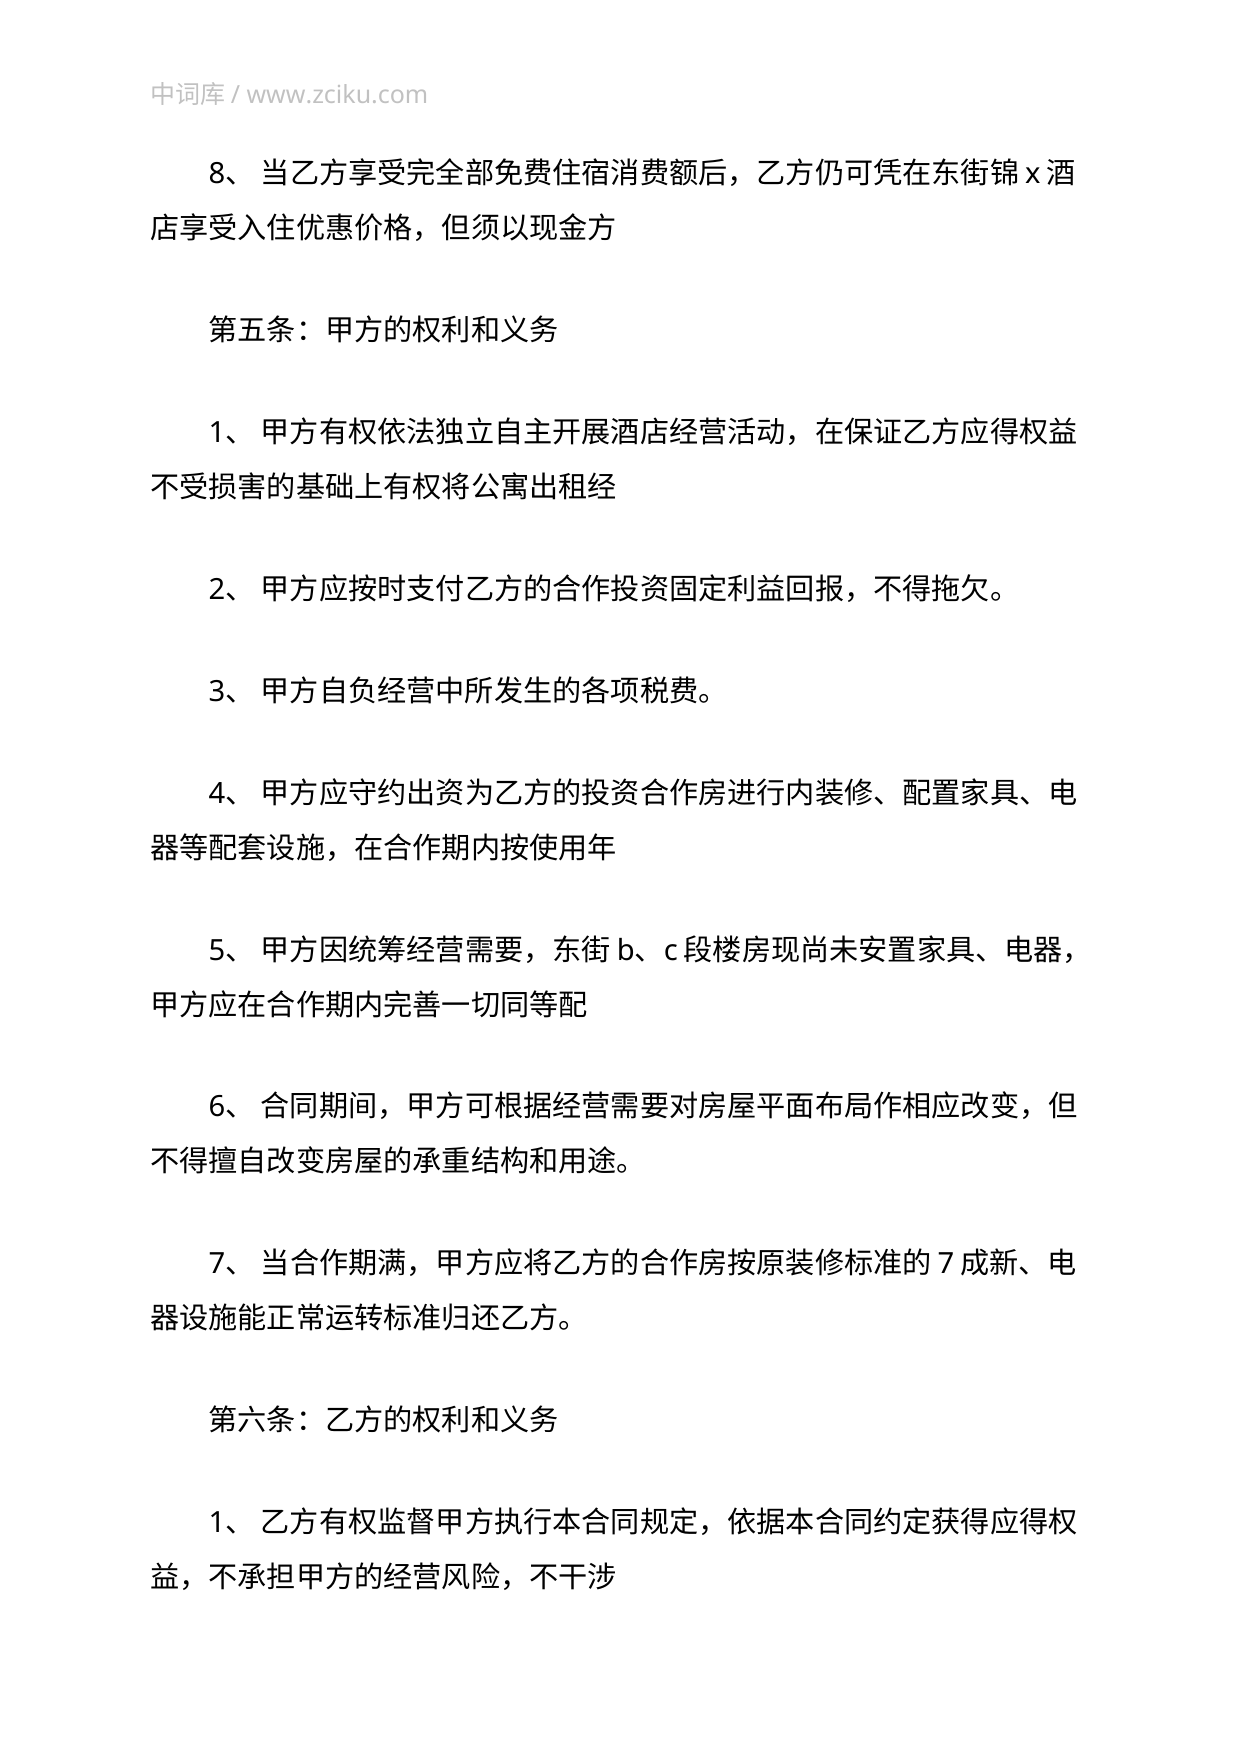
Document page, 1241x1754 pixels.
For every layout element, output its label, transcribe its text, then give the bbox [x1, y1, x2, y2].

text 5、 甲方因统筹经营需要，东街b、c段楼房现尚未安置家具、电器，甲方应在合作期内完善一切同等配 [150, 926, 1090, 1023]
text 第五条：甲方的权利和义务 [150, 307, 1090, 349]
text 7、 当合作期满，甲方应将乙方的合作房按原装修标准的7成新、电器设施能正常运转标准归还乙方。 [150, 1239, 1090, 1337]
text 3、 甲方自负经营中所发生的各项税费。 [150, 667, 1090, 710]
text 6、 合同期间，甲方可根据经营需要对房屋平面布局作相应改变，但不得擅自改变房屋的承重结构和用途。 [150, 1083, 1090, 1180]
text 8、 当乙方享受完全部免费住宿消费额后，乙方仍可凭在东街锦x酒店享受入住优惠价格，但须以现金方 [150, 150, 1090, 247]
text 1、 甲方有权依法独立自主开展酒店经营活动，在保证乙方应得权益不受损害的基础上有权将公寓出租经 [150, 408, 1090, 506]
text 2、 甲方应按时支付乙方的合作投资固定利益回报，不得拖欠。 [150, 565, 1090, 608]
text 4、 甲方应守约出资为乙方的投资合作房进行内装修、配置家具、电器等配套设施，在合作期内按使用年 [150, 769, 1090, 867]
text 第六条：乙方的权利和义务 [150, 1396, 1090, 1439]
text 1、 乙方有权监督甲方执行本合同规定，依据本合同约定获得应得权益，不承担甲方的经营风险，不干涉 [150, 1498, 1090, 1595]
